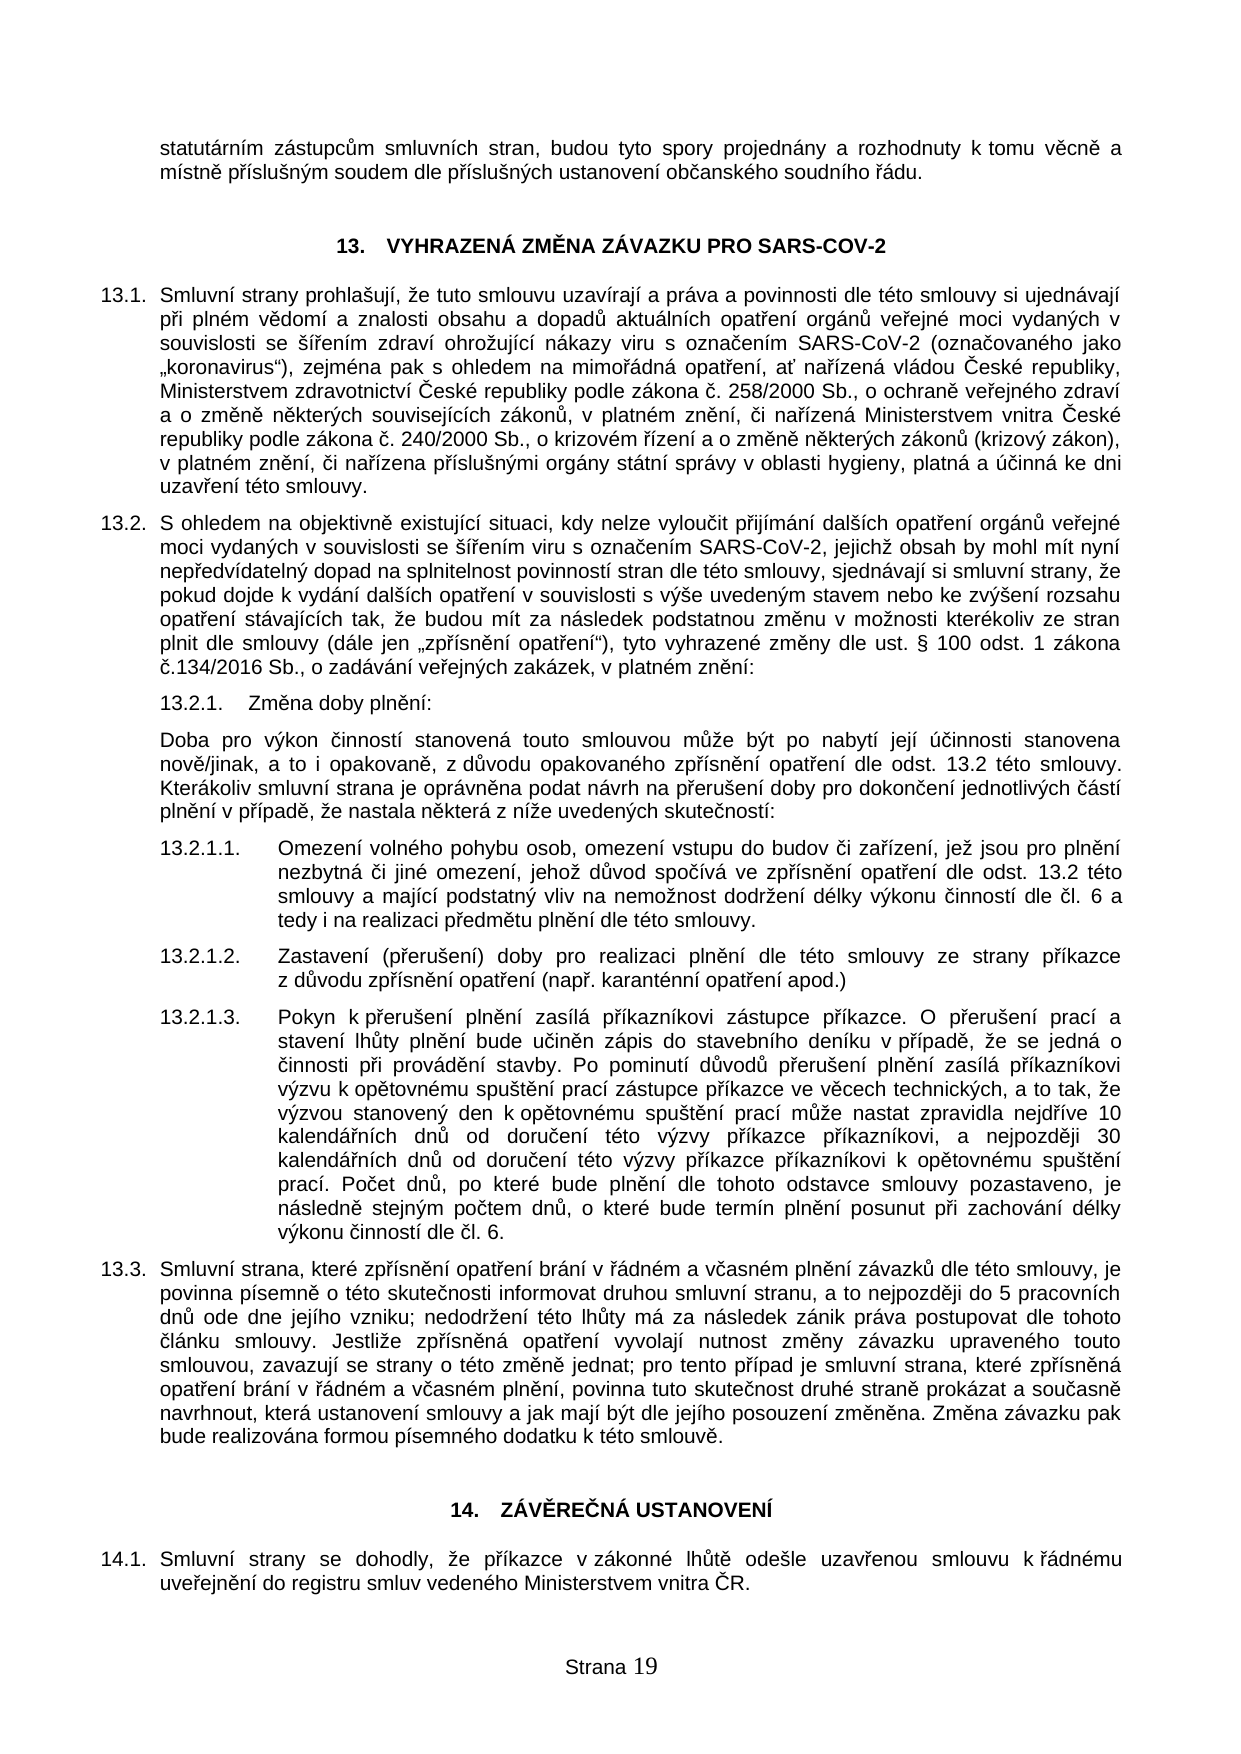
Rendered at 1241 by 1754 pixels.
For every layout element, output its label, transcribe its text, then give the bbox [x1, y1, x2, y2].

list Smluvní strany se dohodly, že příkazce v zákonné lhůtě odešle uzavřenou smlouvu k řádnému uveřejnění do registru smluv vedeného Ministerstvem vnitra ČR. [100, 1547, 1122, 1595]
list Změna doby plnění: [159, 691, 1122, 715]
list Omezení volného pohybu osob, omezení vstupu do budov či zařízení, jež jsou pro plnění nezbytná či jiné omezení, jehož důvod spočívá ve zpřísnění opatření dle odst. 13.2 této smlouvy a mající podstatný vliv na nemožnost dodržení délky výkonu činností dle čl. 6 a tedy i na realizaci předmětu plnění dle této smlouvy. [159, 836, 1122, 932]
list Smluvní strana, které zpřísnění opatření brání v řádném a včasném plnění závazků dle této smlouvy, je povinna písemně o této skutečnosti informovat druhou smluvní stranu, a to nejpozději do 5 pracovních dnů ode dne jejího vzniku; nedodržení této lhůty má za následek zánik práva postupovat dle tohoto článku smlouvy. Jestliže zpřísněná opatření vyvolají nutnost změny závazku upraveného touto smlouvou, zavazují se strany o této změně jednat; pro tento případ je smluvní strana, které zpřísněná opatření brání v řádném a včasném plnění, povinna tuto skutečnost druhé straně prokázat a současně navrhnout, která ustanovení smlouvy a jak mají být dle jejího posouzení změněna. Změna závazku pak bude realizována formou písemného dodatku k této smlouvě. [100, 1257, 1122, 1448]
list Zastavení (přerušení) doby pro realizaci plnění dle této smlouvy ze strany příkazce z důvodu zpřísnění opatření (např. karanténní opatření apod.) [159, 944, 1122, 992]
list Pokyn k přerušení plnění zasílá příkazníkovi zástupce příkazce. O přerušení prací a stavení lhůty plnění bude učiněn zápis do stavebního deníku v případě, že se jedná o činnosti při provádění stavby. Po pominutí důvodů přerušení plnění zasílá příkazníkovi výzvu k opětovnému spuštění prací zástupce příkazce ve věcech technických, a to tak, že výzvou stanovený den k opětovnému spuštění prací může nastat zpravidla nejdříve 10 kalendářních dnů od doručení této výzvy příkazce příkazníkovi, a nejpozději 30 kalendářních dnů od doručení této výzvy příkazce příkazníkovi k opětovnému spuštění prací. Počet dnů, po které bude plnění dle tohoto odstavce smlouvy pozastaveno, je následně stejným počtem dnů, o které bude termín plnění posunut při zachování délky výkonu činností dle čl. 6. [159, 1004, 1122, 1244]
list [100, 136, 1122, 184]
list Závěrečná ustanovení [100, 1498, 1122, 1522]
text Doba pro výkon činností stanovená touto smlouvou může být po nabytí její účinnosti stanovena nově/jinak, a to i opakovaně, z důvodu opakovaného zpřísnění opatření dle odst. 13.2 této smlouvy. Kterákoliv smluvní strana je oprávněna podat návrh na přerušení doby pro dokončení jednotlivých částí plnění v případě, že nastala některá z níže uvedených skutečností: [159, 727, 1122, 823]
list Smluvní strany prohlašují, že tuto smlouvu uzavírají a práva a povinnosti dle této smlouvy si ujednávají při plném vědomí a znalosti obsahu a dopadů aktuálních opatření orgánů veřejné moci vydaných v souvislosti se šířením zdraví ohrožující nákazy viru s označením SARS-CoV-2 (označovaného jako „koronavirus“), zejména pak s ohledem na mimořádná opatření, ať nařízená vládou České republiky, Ministerstvem zdravotnictví České republiky podle zákona č. 258/2000 Sb., o ochraně veřejného zdraví a o změně některých souvisejících zákonů, v platném znění, či nařízená Ministerstvem vnitra České republiky podle zákona č. 240/2000 Sb., o krizovém řízení a o změně některých zákonů (krizový zákon), v platném znění, či nařízena příslušnými orgány státní správy v oblasti hygieny, platná a účinná ke dni uzavření této smlouvy. [100, 283, 1122, 498]
list S ohledem na objektivně existující situaci, kdy nelze vyloučit přijímání dalších opatření orgánů veřejné moci vydaných v souvislosti se šířením viru s označením SARS-CoV-2, jejichž obsah by mohl mít nyní nepředvídatelný dopad na splnitelnost povinností stran dle této smlouvy, sjednávají si smluvní strany, že pokud dojde k vydání dalších opatření v souvislosti s výše uvedeným stavem nebo ke zvýšení rozsahu opatření stávajících tak, že budou mít za následek podstatnou změnu v možnosti kterékoliv ze stran plnit dle smlouvy (dále jen „zpřísnění opatření“), tyto vyhrazené změny dle ust. § 100 odst. 1 zákona č.134/2016 Sb., o zadávání veřejných zakázek, v platném znění: [100, 511, 1122, 678]
list VYhrazená změna závazku pro SARS-CoV-2 [100, 234, 1122, 258]
